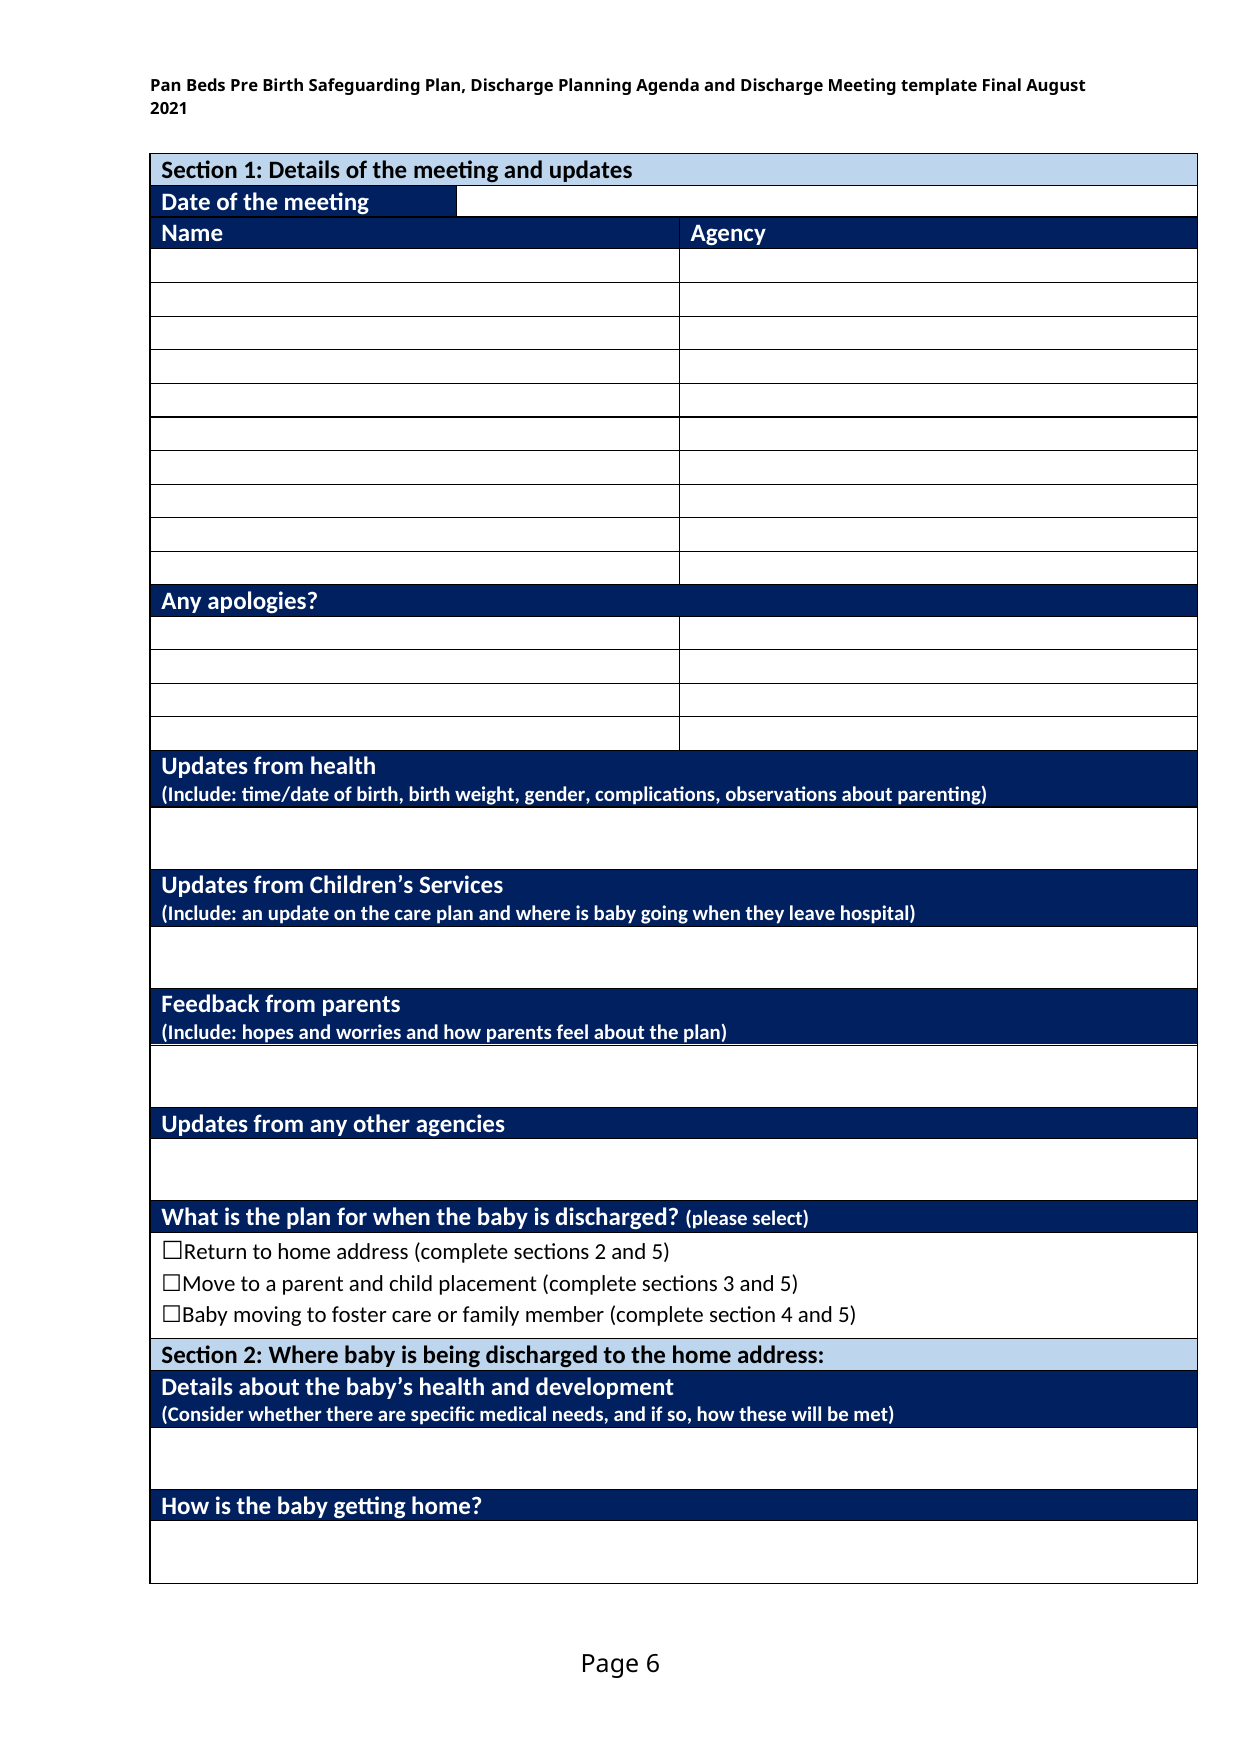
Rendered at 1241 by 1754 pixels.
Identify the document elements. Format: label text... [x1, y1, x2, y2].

table_cell [151, 617, 679, 649]
table_cell [151, 350, 679, 383]
table_cell [680, 451, 1197, 483]
table_cell [151, 485, 679, 517]
table_cell Details about the baby’s health and development (Consider whether there are specific medical needs, and if so, how these will be met) [151, 1371, 1197, 1427]
table_cell [151, 317, 679, 349]
table_cell Feedback from parents (Include: hopes and worries and how parents feel about the plan) [151, 989, 1197, 1044]
table_cell [151, 1521, 1197, 1582]
table_cell [680, 317, 1197, 349]
table_cell Date of the meeting [151, 186, 456, 216]
table_cell [151, 1139, 1197, 1200]
table_cell Updates from any other agencies [151, 1108, 1197, 1138]
table_cell Name [151, 218, 679, 248]
table_cell [151, 808, 1197, 868]
table_cell [457, 186, 1197, 216]
table_cell [151, 384, 679, 416]
table_cell [680, 717, 1197, 749]
table_cell [151, 1428, 1197, 1489]
table_cell [680, 552, 1197, 584]
table_cell [151, 927, 1197, 988]
table_cell [151, 552, 679, 584]
table_cell Updates from health (Include: time/date of birth, birth weight, gender, complications, observations about parenting) [151, 751, 1197, 806]
table_cell [680, 384, 1197, 416]
table_cell [680, 485, 1197, 517]
table_cell [151, 1046, 1197, 1107]
table_cell [680, 617, 1197, 649]
table_cell What is the plan for when the baby is discharged? (please select) [151, 1201, 1197, 1232]
table_cell [151, 451, 679, 483]
table_cell How is the baby getting home? [151, 1490, 1197, 1520]
table_cell [151, 684, 679, 716]
table_cell [151, 418, 679, 450]
table_cell [151, 717, 679, 749]
table_cell [680, 650, 1197, 683]
table_cell [680, 518, 1197, 551]
table_cell Return to home address (complete sections 2 and 5) Move to a parent and child placement (complete sections 3 and 5) Baby moving to foster care or family member (complete section 4 and 5) [151, 1233, 1197, 1338]
table_cell [680, 350, 1197, 383]
table_cell Any apologies? [151, 585, 1197, 616]
table_cell Updates from Children’s Services (Include: an update on the care plan and where is baby going when they leave hospital) [151, 870, 1197, 926]
table_cell [151, 650, 679, 683]
table_cell Section 2: Where baby is being discharged to the home address: [151, 1339, 1197, 1370]
table_cell Section 1: Details of the meeting and updates [151, 154, 1197, 185]
table_cell [680, 283, 1197, 316]
table_cell [680, 249, 1197, 282]
table_cell [151, 249, 679, 282]
table_cell [680, 418, 1197, 450]
table_cell [680, 684, 1197, 716]
table_cell [151, 518, 679, 551]
table_cell [151, 283, 679, 316]
table_cell Agency [680, 218, 1197, 248]
